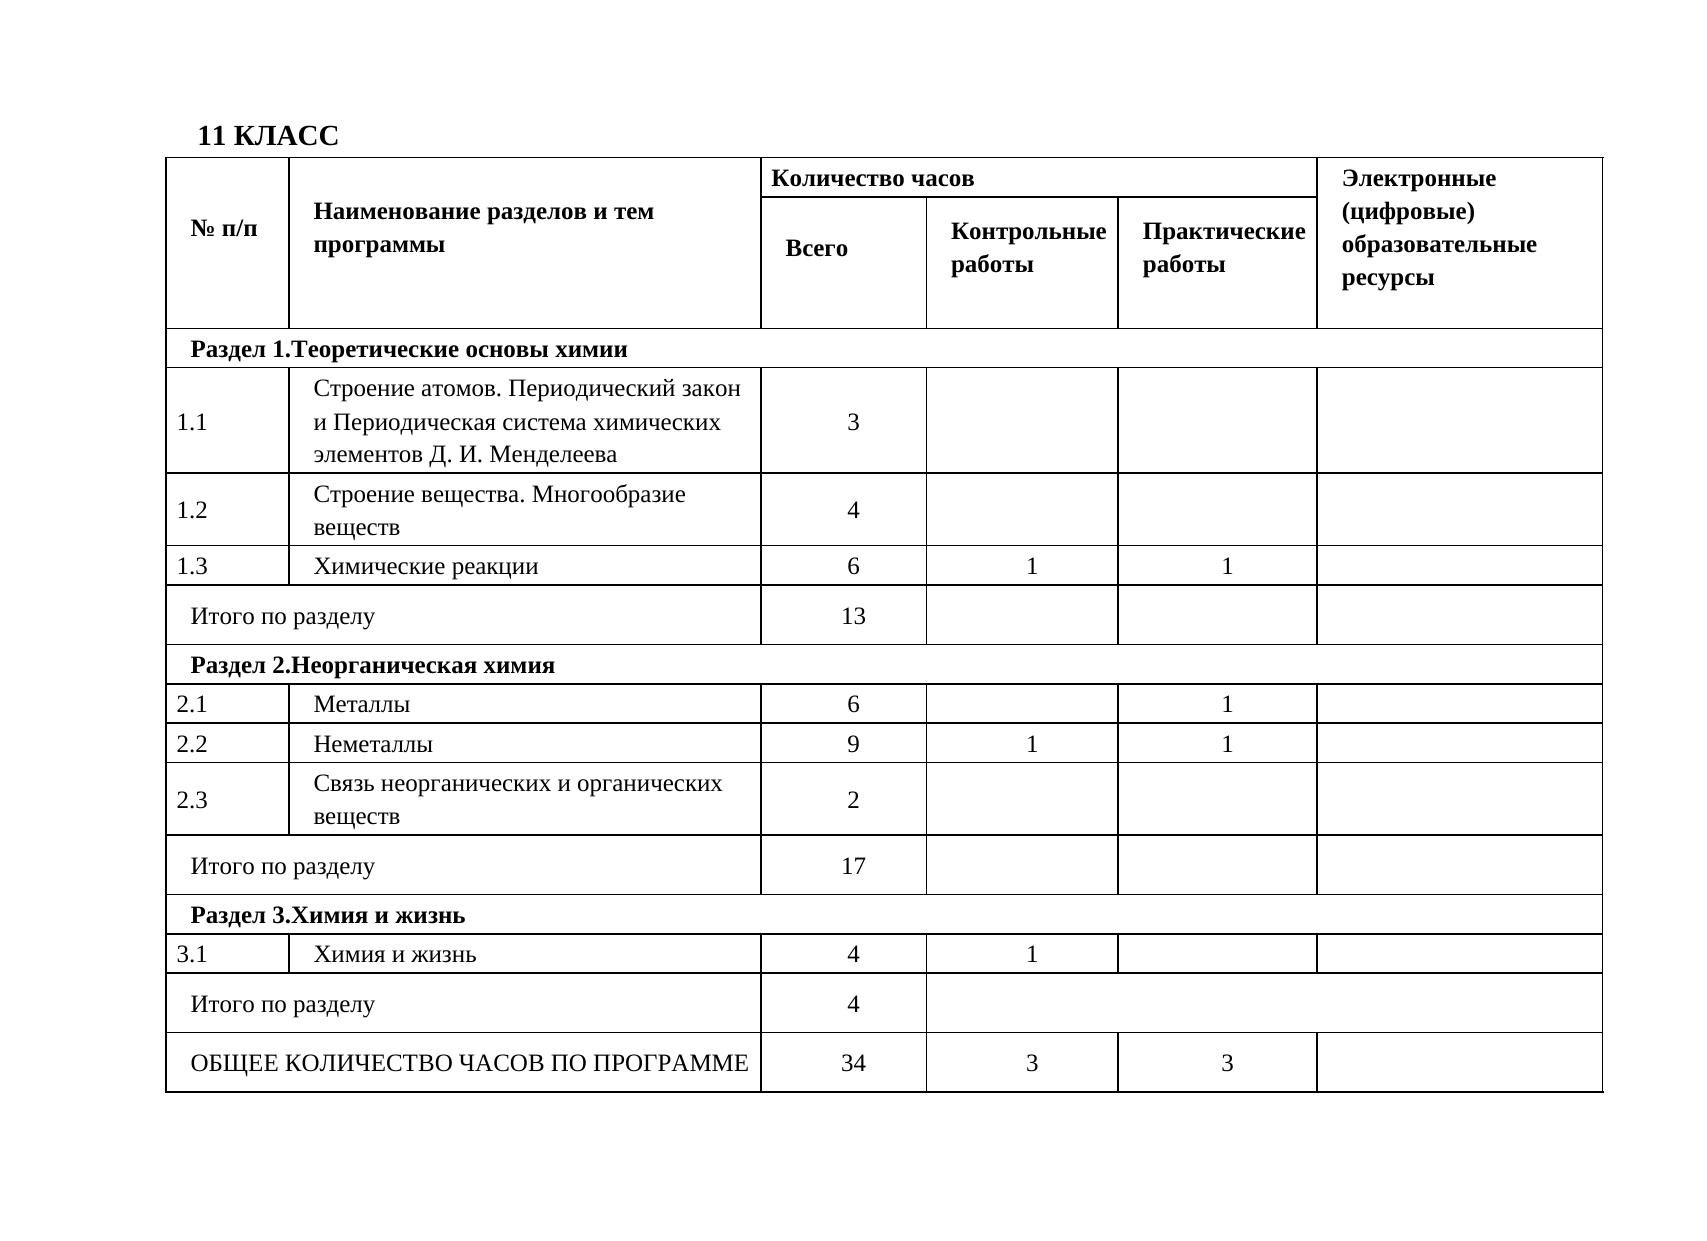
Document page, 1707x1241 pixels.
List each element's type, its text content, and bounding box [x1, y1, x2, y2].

table_cell Всего [762, 198, 926, 327]
table_header Наименование разделов и тем программы [290, 158, 760, 327]
table_cell [1318, 935, 1602, 972]
table_header Количество часов [762, 158, 1316, 196]
table_cell [1318, 763, 1602, 834]
table_cell 34 [762, 1033, 926, 1091]
table_cell [1318, 685, 1602, 722]
table_cell Неметаллы [290, 724, 760, 762]
table_cell 3 [927, 1033, 1117, 1091]
table_cell [1318, 1033, 1602, 1091]
table_cell Строение вещества. Многообразие веществ [290, 474, 760, 544]
table_cell 1 [927, 546, 1117, 584]
table_cell 1 [1119, 546, 1316, 584]
table_cell [1119, 836, 1316, 893]
table_cell 1 [1119, 724, 1316, 762]
table_cell 2.1 [167, 685, 288, 722]
table_cell Связь неорганических и органических веществ [290, 763, 760, 834]
table_cell 13 [762, 586, 926, 643]
table_cell 1.3 [167, 546, 288, 584]
table_cell [927, 836, 1117, 893]
table_cell 4 [762, 474, 926, 544]
table_cell 3.1 [167, 935, 288, 972]
table_cell Итого по разделу [167, 836, 760, 893]
table_cell 6 [762, 685, 926, 722]
table_cell Контрольные работы [927, 198, 1117, 327]
table_cell ОБЩЕЕ КОЛИЧЕСТВО ЧАСОВ ПО ПРОГРАММЕ [167, 1033, 760, 1091]
table_cell [927, 368, 1117, 472]
table_cell [1318, 368, 1602, 472]
table_cell 6 [762, 546, 926, 584]
table_cell 2.2 [167, 724, 288, 762]
table_cell [927, 685, 1117, 722]
table_cell 1 [927, 935, 1117, 972]
table_cell [1119, 368, 1316, 472]
table_cell Итого по разделу [167, 586, 760, 643]
table_cell 1 [927, 724, 1117, 762]
table_cell [1318, 836, 1602, 893]
table_cell Химия и жизнь [290, 935, 760, 972]
table_cell [1119, 474, 1316, 544]
table_cell [1119, 586, 1316, 643]
table_cell [927, 974, 1602, 1032]
table_cell [927, 586, 1117, 643]
table_cell [1318, 724, 1602, 762]
table_cell 1 [1119, 685, 1316, 722]
table_header № п/п [167, 158, 288, 327]
table_cell Химические реакции [290, 546, 760, 584]
table_cell [1318, 474, 1602, 544]
table_cell 2 [762, 763, 926, 834]
table_cell [927, 763, 1117, 834]
table_cell 3 [1119, 1033, 1316, 1091]
table_cell Раздел 2.Неорганическая химия [167, 645, 1602, 683]
table_cell [1119, 763, 1316, 834]
table_cell [927, 474, 1117, 544]
table_cell [1119, 935, 1316, 972]
table_cell Раздел 3.Химия и жизнь [167, 895, 1602, 933]
table_cell Металлы [290, 685, 760, 722]
table_cell 9 [762, 724, 926, 762]
table_cell 1.1 [167, 368, 288, 472]
table_cell [1318, 586, 1602, 643]
table_cell Строение атомов. Периодический закон и Периодическая система химических элементов Д. И. Менделеева [290, 368, 760, 472]
text 11 КЛАСС [190, 118, 1618, 152]
table_cell 1.2 [167, 474, 288, 544]
table_cell 2.3 [167, 763, 288, 834]
table_cell [1318, 546, 1602, 584]
table_cell Раздел 1.Теоретические основы химии [167, 329, 1602, 367]
table_cell Итого по разделу [167, 974, 760, 1032]
table_cell 3 [762, 368, 926, 472]
table_cell 4 [762, 974, 926, 1032]
table_cell Практические работы [1119, 198, 1316, 327]
table_cell 4 [762, 935, 926, 972]
table_header Электронные (цифровые) образовательные ресурсы [1318, 158, 1602, 327]
table_cell 17 [762, 836, 926, 893]
